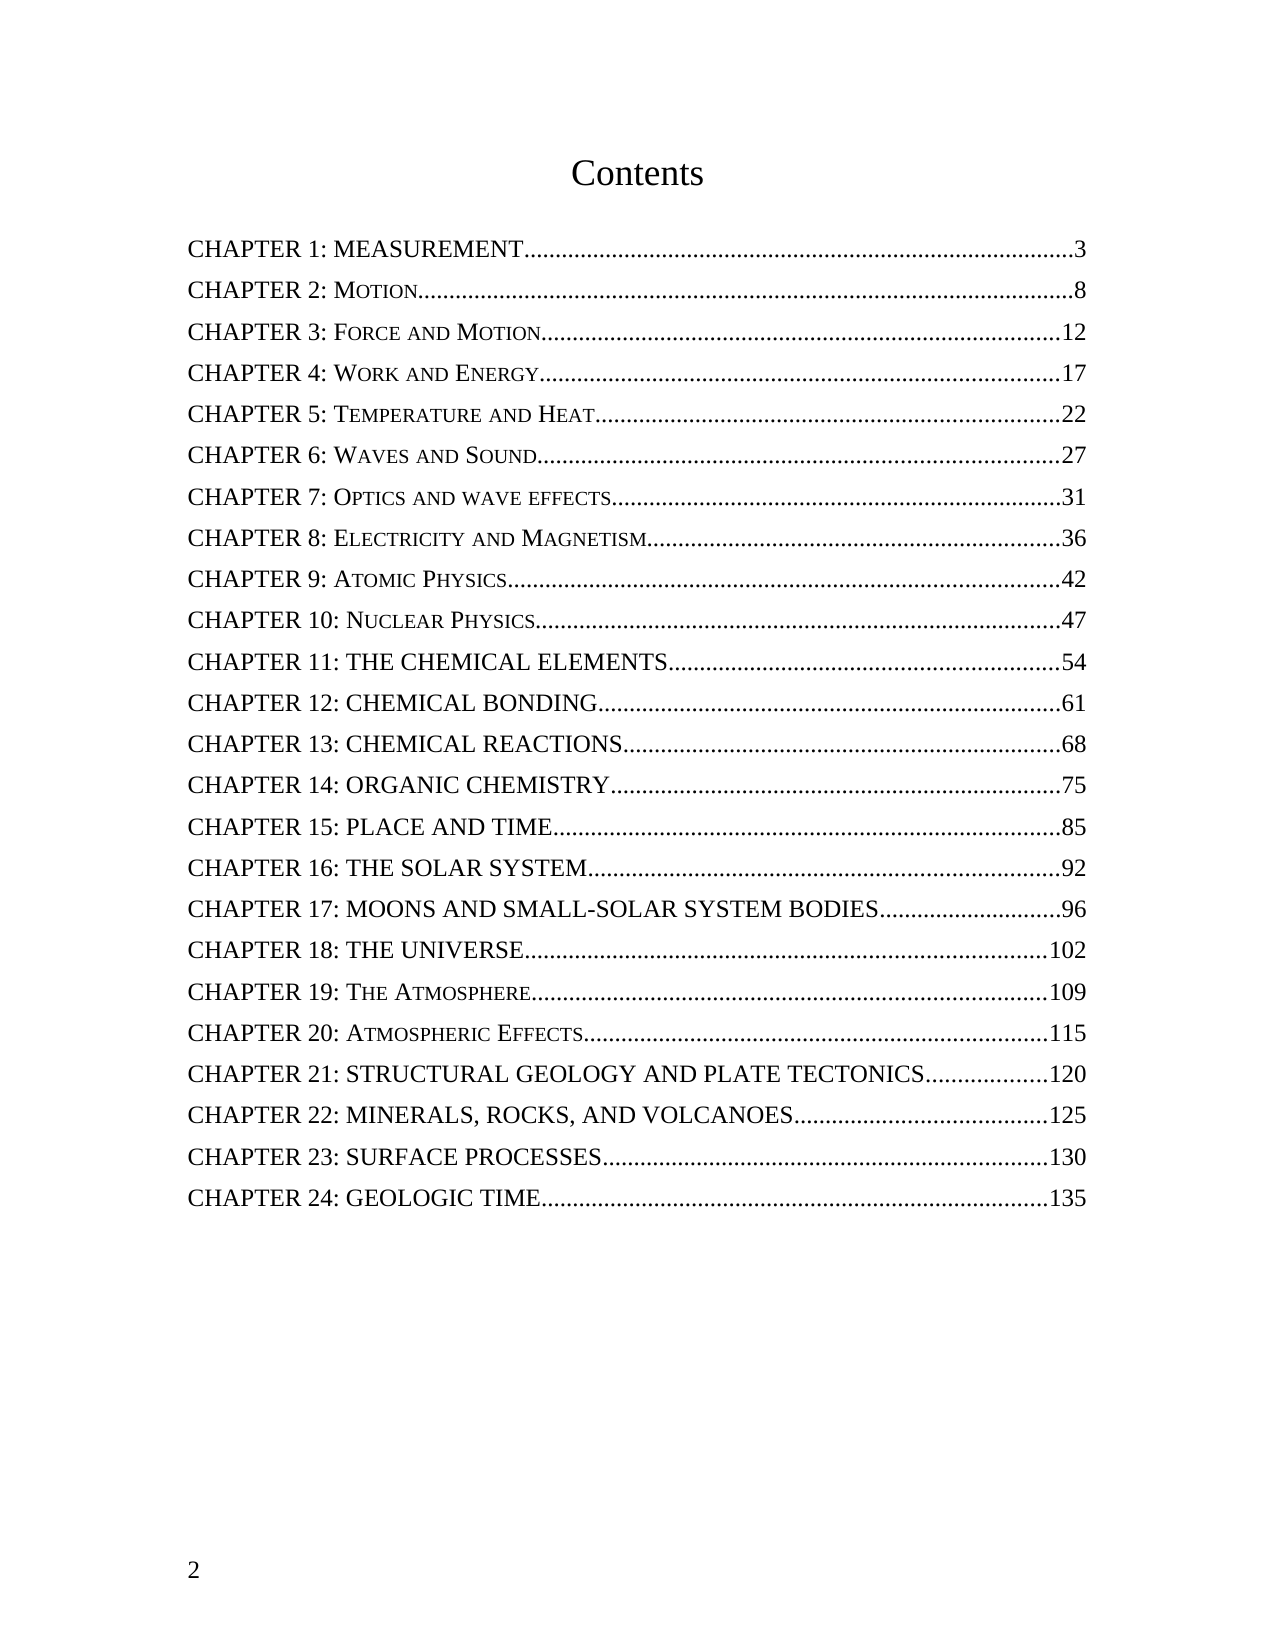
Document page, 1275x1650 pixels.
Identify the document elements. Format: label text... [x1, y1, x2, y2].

text Contents [187, 150, 1087, 222]
text Chapter 3: Force and Motion 12 [187, 317, 1087, 346]
text Chapter 11: THE CHEMICAL ELEMENTS 54 [187, 647, 1087, 676]
text Chapter 14: ORGANIC CHEMISTRY 75 [187, 771, 1087, 799]
text Chapter 12: CHEMICAL BONDING 61 [187, 688, 1087, 717]
text Chapter 15: PLACE AND TIME 85 [187, 812, 1087, 841]
text Chapter 4: Work and Energy 17 [187, 358, 1087, 387]
text Chapter 5: Temperature and Heat 22 [187, 399, 1087, 428]
text Chapter 1: Measurement 3 [187, 234, 1087, 263]
text Chapter 21: STRUCTURAL GEOLOGY AND PLATE TECTONICS 120 [187, 1059, 1087, 1088]
text Chapter 8: Electricity and Magnetism 36 [187, 523, 1087, 552]
text Chapter 2: Motion 8 [187, 276, 1087, 304]
text Chapter 20: Atmospheric Effects 115 [187, 1018, 1087, 1047]
text Chapter 24: GEOLOGIC TIME 135 [187, 1183, 1087, 1212]
text Chapter 23: SURFACE PROCESSES 130 [187, 1142, 1087, 1171]
text Chapter 7: Optics and wave effects 31 [187, 482, 1087, 511]
text Chapter 13: CHEMICAL REACTIONS 68 [187, 729, 1087, 758]
text Chapter 10: Nuclear Physics 47 [187, 606, 1087, 634]
text Chapter 16: THE SOLAR SYSTEM 92 [187, 853, 1087, 882]
text Chapter 17: MOONS AND SMALL-SOLAR SYSTEM BODIES 96 [187, 894, 1087, 923]
text Chapter 6: Waves and Sound 27 [187, 441, 1087, 469]
text Chapter 18: THE UNIVERSE 102 [187, 936, 1087, 964]
text Chapter 19: The Atmosphere 109 [187, 977, 1087, 1006]
text Chapter 22: MINERALS, ROCKS, AND VOLCANOES 125 [187, 1101, 1087, 1129]
text Chapter 9: Atomic Physics 42 [187, 564, 1087, 593]
